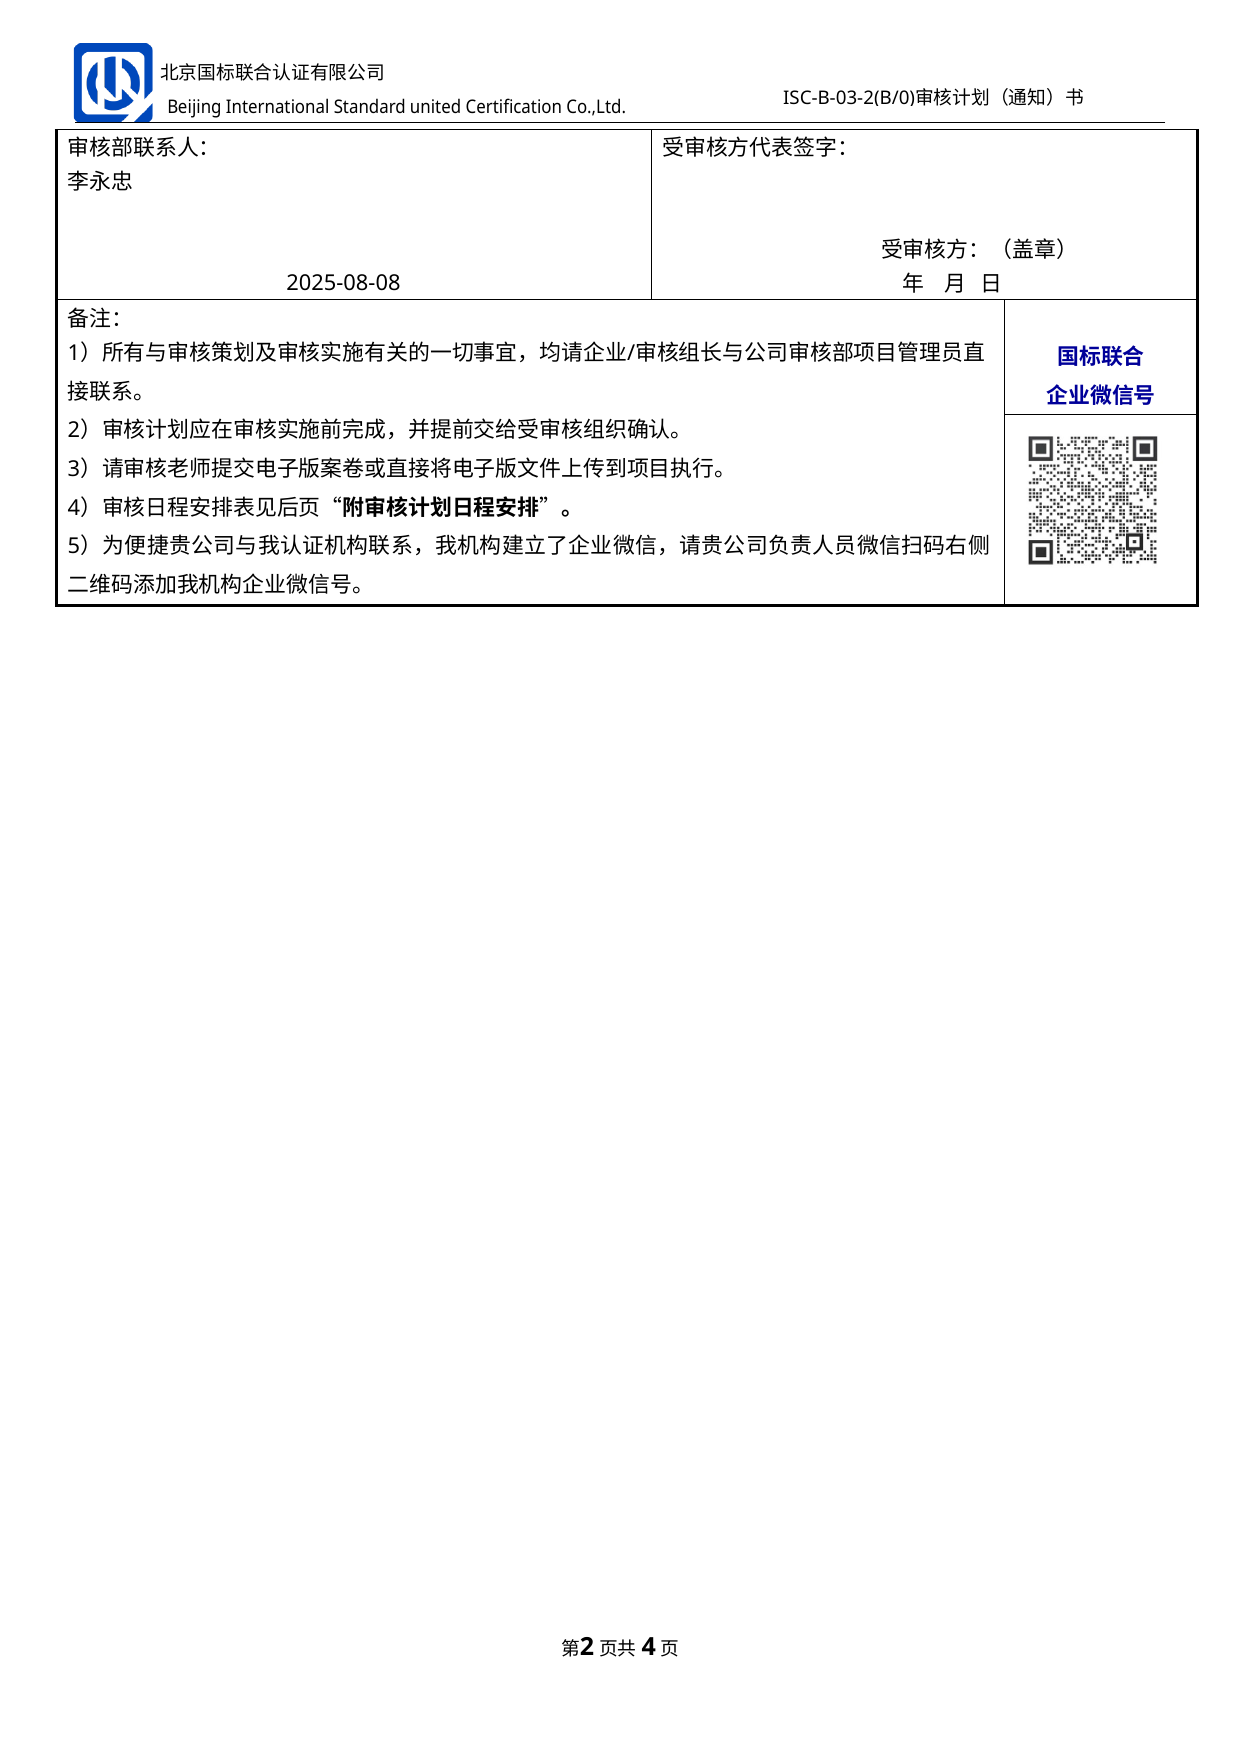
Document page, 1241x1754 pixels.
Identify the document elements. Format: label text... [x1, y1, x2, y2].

table_cell [1005, 415, 1196, 604]
table_cell 受审核方代表签字： 受审核方：（盖章） 年 月 日 [652, 130, 1196, 299]
table_cell 备注： 1）所有与审核策划及审核实施有关的一切事宜，均请企业/审核组长与公司审核部项目管理员直接联系。 2）审核计划应在审核实施前完成，并提前交给受审核组织确认。 3）请审核老师提交电子版案卷或直接将电子版文件上传到项目执行。 4）审核日程安排表见后页“附审核计划日程安排”。 5）为便捷贵公司与我认证机构联系，我机构建立了企业微信，请贵公司负责人员微信扫码右侧二维码添加我机构企业微信号。 [58, 300, 1004, 604]
table_cell 国标联合 企业微信号 [1005, 300, 1196, 414]
table_cell 审核部联系人： 李永忠 2025-08-08 [58, 130, 651, 299]
picture [73, 43, 153, 123]
picture [1020, 430, 1166, 574]
